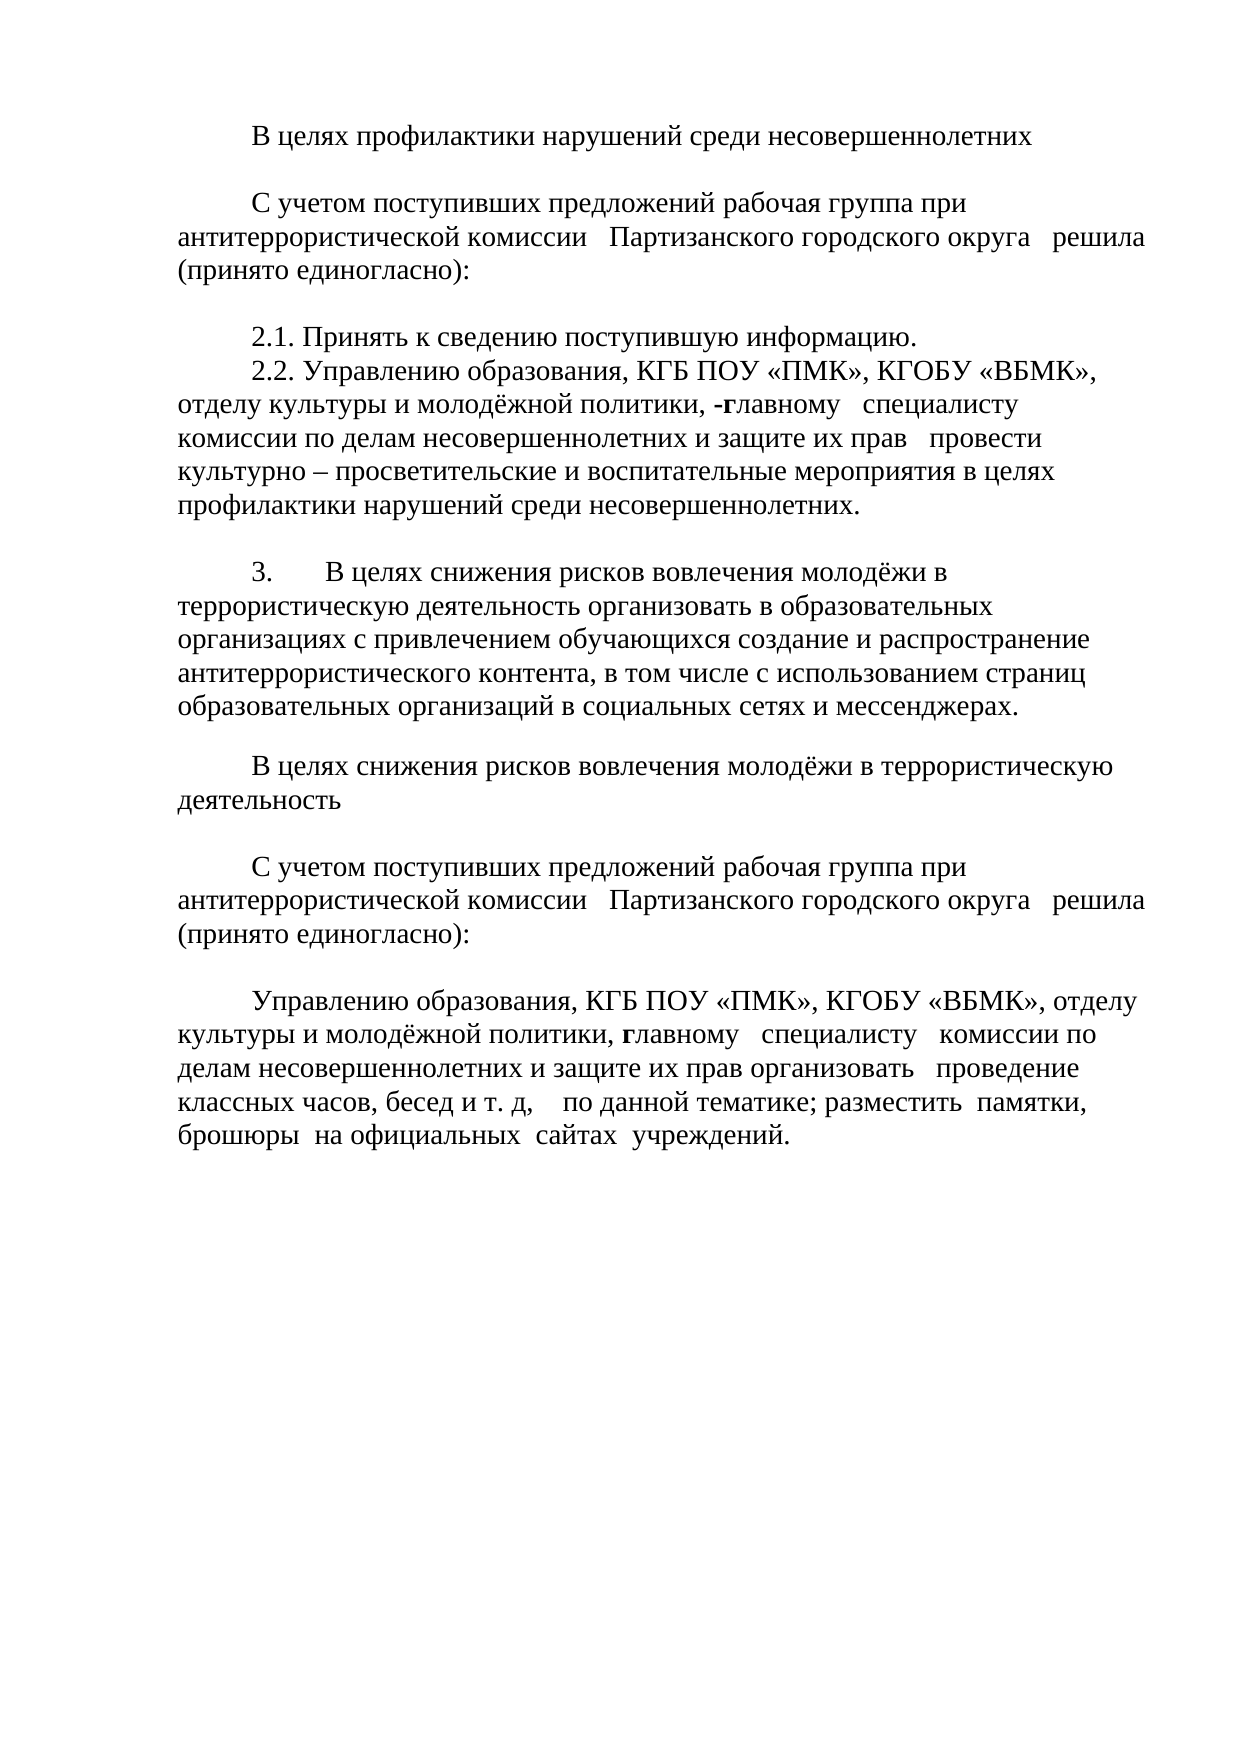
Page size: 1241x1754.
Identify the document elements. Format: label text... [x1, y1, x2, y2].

text С учетом поступивших предложений рабочая группа при антитеррористической комиссии Партизанского городского округа решила (принято единогласно): [177, 849, 1152, 949]
text В целях профилактики нарушений среди несовершеннолетних [177, 118, 1152, 152]
text В целях снижения рисков вовлечения молодёжи в террористическую деятельность [177, 748, 1152, 815]
text 2.2. Управлению образования, КГБ ПОУ «ПМК», КГОБУ «ВБМК», отделу культуры и молодёжной политики, -главному специалисту комиссии по делам несовершеннолетних и защите их прав провести культурно – просветительские и воспитательные мероприятия в целях профилактики нарушений среди несовершеннолетних. [177, 353, 1152, 521]
list В целях снижения рисков вовлечения молодёжи в террористическую деятельность организовать в образовательных организациях с привлечением обучающихся создание и распространение антитеррористического контента, в том числе с использованием страниц образовательных организаций в социальных сетях и мессенджерах. [177, 554, 1152, 722]
text Управлению образования, КГБ ПОУ «ПМК», КГОБУ «ВБМК», отделу культуры и молодёжной политики, главному специалисту комиссии по делам несовершеннолетних и защите их прав организовать проведение классных часов, бесед и т. д, по данной тематике; разместить памятки, брошюры на официальных сайтах учреждений. [177, 983, 1152, 1151]
text 2.1. Принять к сведению поступившую информацию. [177, 319, 1152, 353]
text С учетом поступивших предложений рабочая группа при антитеррористической комиссии Партизанского городского округа решила (принято единогласно): [177, 185, 1152, 286]
